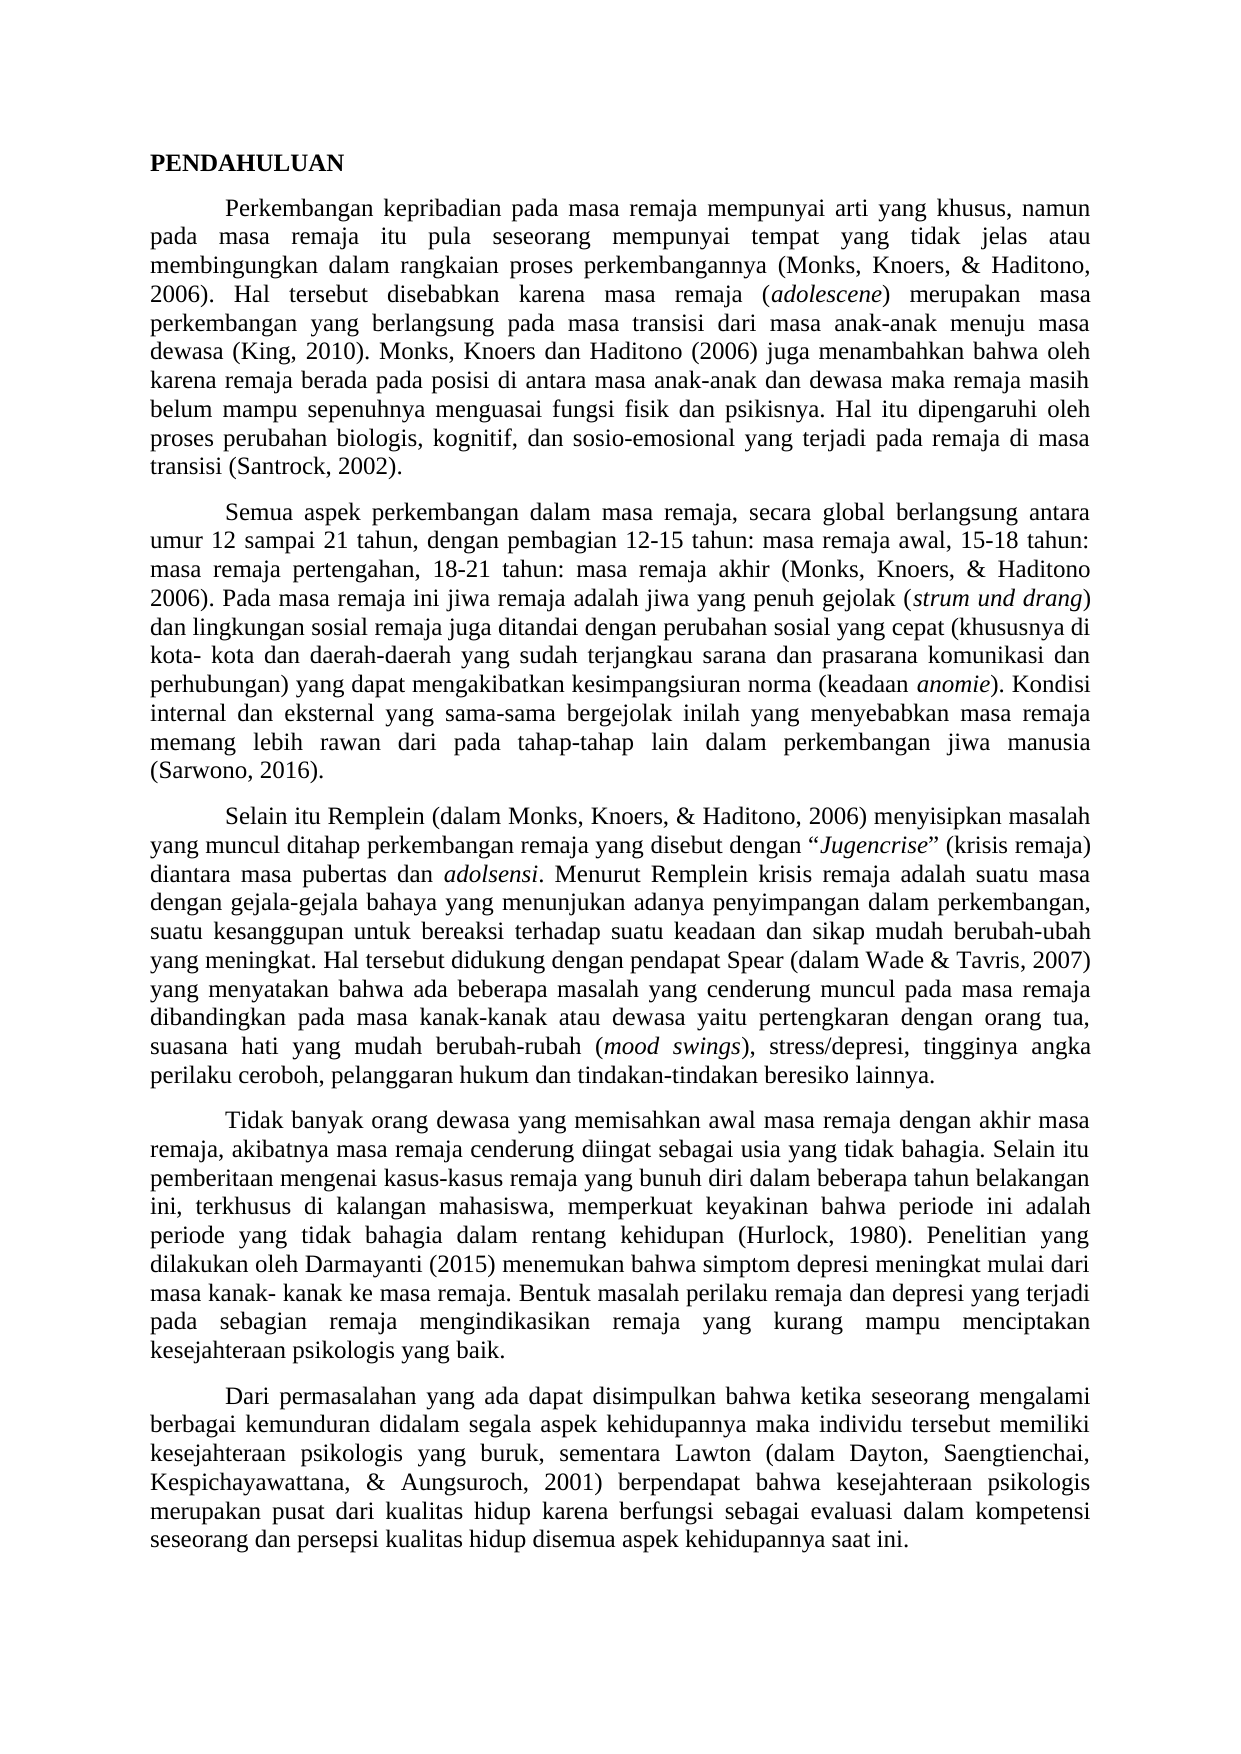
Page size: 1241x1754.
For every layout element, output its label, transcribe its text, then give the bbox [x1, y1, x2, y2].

text Perkembangan kepribadian pada masa remaja mempunyai arti yang khusus, namun pada masa remaja itu pula seseorang mempunyai tempat yang tidak jelas atau membingungkan dalam rangkaian proses perkembangannya (Monks, Knoers, & Haditono, 2006). Hal tersebut disebabkan karena masa remaja (adolescene) merupakan masa perkembangan yang berlangsung pada masa transisi dari masa anak-anak menuju masa dewasa (King, 2010). Monks, Knoers dan Haditono (2006) juga menambahkan bahwa oleh karena remaja berada pada posisi di antara masa anak-anak dan dewasa maka remaja masih belum mampu sepenuhnya menguasai fungsi fisik dan psikisnya. Hal itu dipengaruhi oleh proses perubahan biologis, kognitif, dan sosio-emosional yang terjadi pada remaja di masa transisi (Santrock, 2002). [150, 193, 1091, 480]
subtitle PENDAHULUAN [150, 148, 1103, 176]
text Semua aspek perkembangan dalam masa remaja, secara global berlangsung antara umur 12 sampai 21 tahun, dengan pembagian 12-15 tahun: masa remaja awal, 15-18 tahun: masa remaja pertengahan, 18-21 tahun: masa remaja akhir (Monks, Knoers, & Haditono 2006). Pada masa remaja ini jiwa remaja adalah jiwa yang penuh gejolak (strum und drang) dan lingkungan sosial remaja juga ditandai dengan perubahan sosial yang cepat (khususnya di kota- kota dan daerah-daerah yang sudah terjangkau sarana dan prasarana komunikasi dan perhubungan) yang dapat mengakibatkan kesimpangsiuran norma (keadaan anomie). Kondisi internal dan eksternal yang sama-sama bergejolak inilah yang menyebabkan masa remaja memang lebih rawan dari pada tahap-tahap lain dalam perkembangan jiwa manusia (Sarwono, 2016). [150, 497, 1091, 784]
text Tidak banyak orang dewasa yang memisahkan awal masa remaja dengan akhir masa remaja, akibatnya masa remaja cenderung diingat sebagai usia yang tidak bahagia. Selain itu pemberitaan mengenai kasus-kasus remaja yang bunuh diri dalam beberapa tahun belakangan ini, terkhusus di kalangan mahasiswa, memperkuat keyakinan bahwa periode ini adalah periode yang tidak bahagia dalam rentang kehidupan (Hurlock, 1980). Penelitian yang dilakukan oleh Darmayanti (2015) menemukan bahwa simptom depresi meningkat mulai dari masa kanak‐ kanak ke masa remaja. Bentuk masalah perilaku remaja dan depresi yang terjadi pada sebagian remaja mengindikasikan remaja yang kurang mampu menciptakan kesejahteraan psikologis yang baik. [150, 1105, 1091, 1364]
text Dari permasalahan yang ada dapat disimpulkan bahwa ketika seseorang mengalami berbagai kemunduran didalam segala aspek kehidupannya maka individu tersebut memiliki kesejahteraan psikologis yang buruk, sementara Lawton (dalam Dayton, Saengtienchai, Kespichayawattana, & Aungsuroch, 2001) berpendapat bahwa kesejahteraan psikologis merupakan pusat dari kualitas hidup karena berfungsi sebagai evaluasi dalam kompetensi seseorang dan persepsi kualitas hidup disemua aspek kehidupannya saat ini. [150, 1381, 1091, 1553]
text Selain itu Remplein (dalam Monks, Knoers, & Haditono, 2006) menyisipkan masalah yang muncul ditahap perkembangan remaja yang disebut dengan “Jugencrise” (krisis remaja) diantara masa pubertas dan adolsensi. Menurut Remplein krisis remaja adalah suatu masa dengan gejala-gejala bahaya yang menunjukan adanya penyimpangan dalam perkembangan, suatu kesanggupan untuk bereaksi terhadap suatu keadaan dan sikap mudah berubah-ubah yang meningkat. Hal tersebut didukung dengan pendapat Spear (dalam Wade & Tavris, 2007) yang menyatakan bahwa ada beberapa masalah yang cenderung muncul pada masa remaja dibandingkan pada masa kanak-kanak atau dewasa yaitu pertengkaran dengan orang tua, suasana hati yang mudah berubah-rubah (mood swings), stress/depresi, tingginya angka perilaku ceroboh, pelanggaran hukum dan tindakan-tindakan beresiko lainnya. [150, 801, 1091, 1089]
